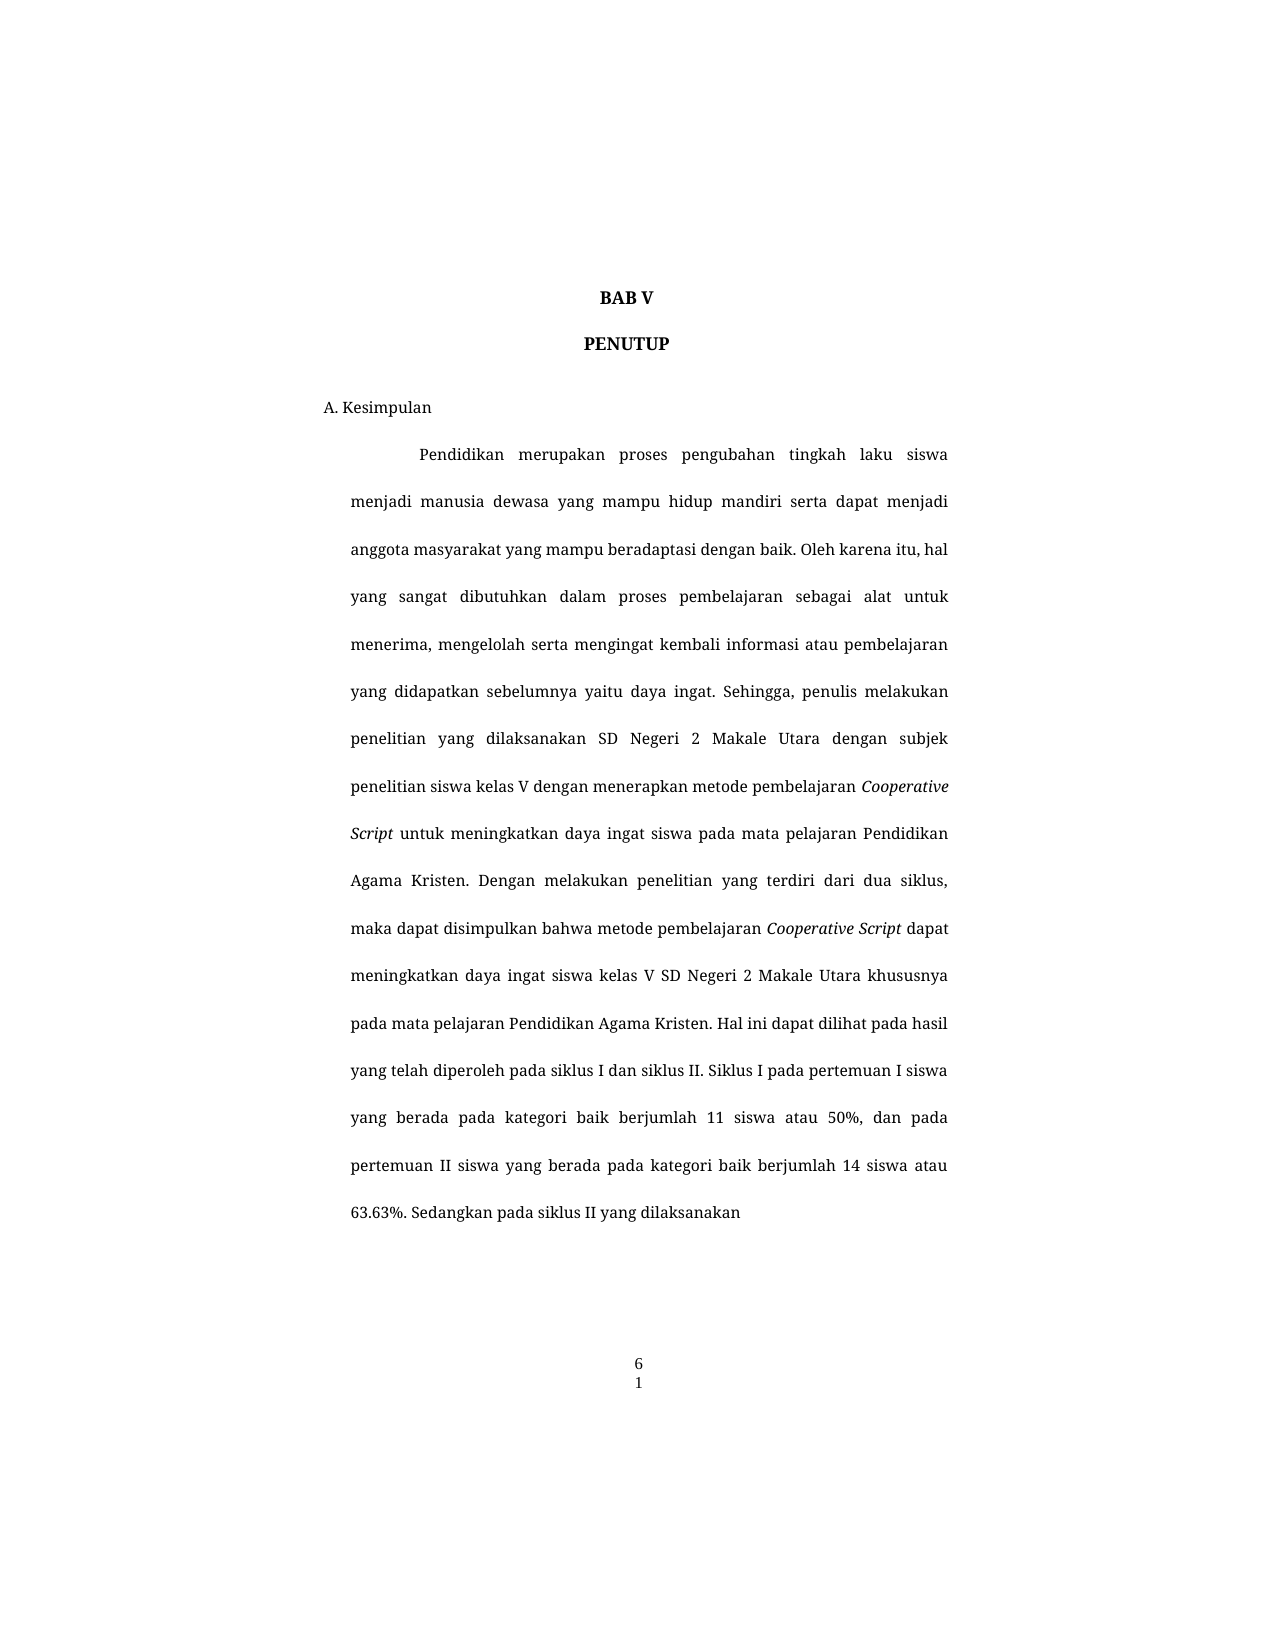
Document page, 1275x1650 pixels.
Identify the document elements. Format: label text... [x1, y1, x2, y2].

text Pendidikan merupakan proses pengubahan tingkah laku siswa menjadi manusia dewasa yang mampu hidup mandiri serta dapat menjadi anggota masyarakat yang mampu beradaptasi dengan baik. Oleh karena itu, hal yang sangat dibutuhkan dalam proses pembelajaran sebagai alat untuk menerima, mengelolah serta mengingat kembali informasi atau pembelajaran yang didapatkan sebelumnya yaitu daya ingat. Sehingga, penulis melakukan penelitian yang dilaksanakan SD Negeri 2 Makale Utara dengan subjek penelitian siswa kelas V dengan menerapkan metode pembelajaran Cooperative Script untuk meningkatkan daya ingat siswa pada mata pelajaran Pendidikan Agama Kristen. Dengan melakukan penelitian yang terdiri dari dua siklus, maka dapat disimpulkan bahwa metode pembelajaran Cooperative Script dapat meningkatkan daya ingat siswa kelas V SD Negeri 2 Makale Utara khususnya pada mata pelajaran Pendidikan Agama Kristen. Hal ini dapat dilihat pada hasil yang telah diperoleh pada siklus I dan siklus II. Siklus I pada pertemuan I siswa yang berada pada kategori baik berjumlah 11 siswa atau 50%, dan pada pertemuan II siswa yang berada pada kategori baik berjumlah 14 siswa atau 63.63%. Sedangkan pada siklus II yang dilaksanakan [350, 422, 949, 1228]
subtitle PENUTUP [323, 336, 930, 354]
text A. Kesimpulan [323, 401, 949, 417]
subtitle BAB V [323, 291, 930, 308]
